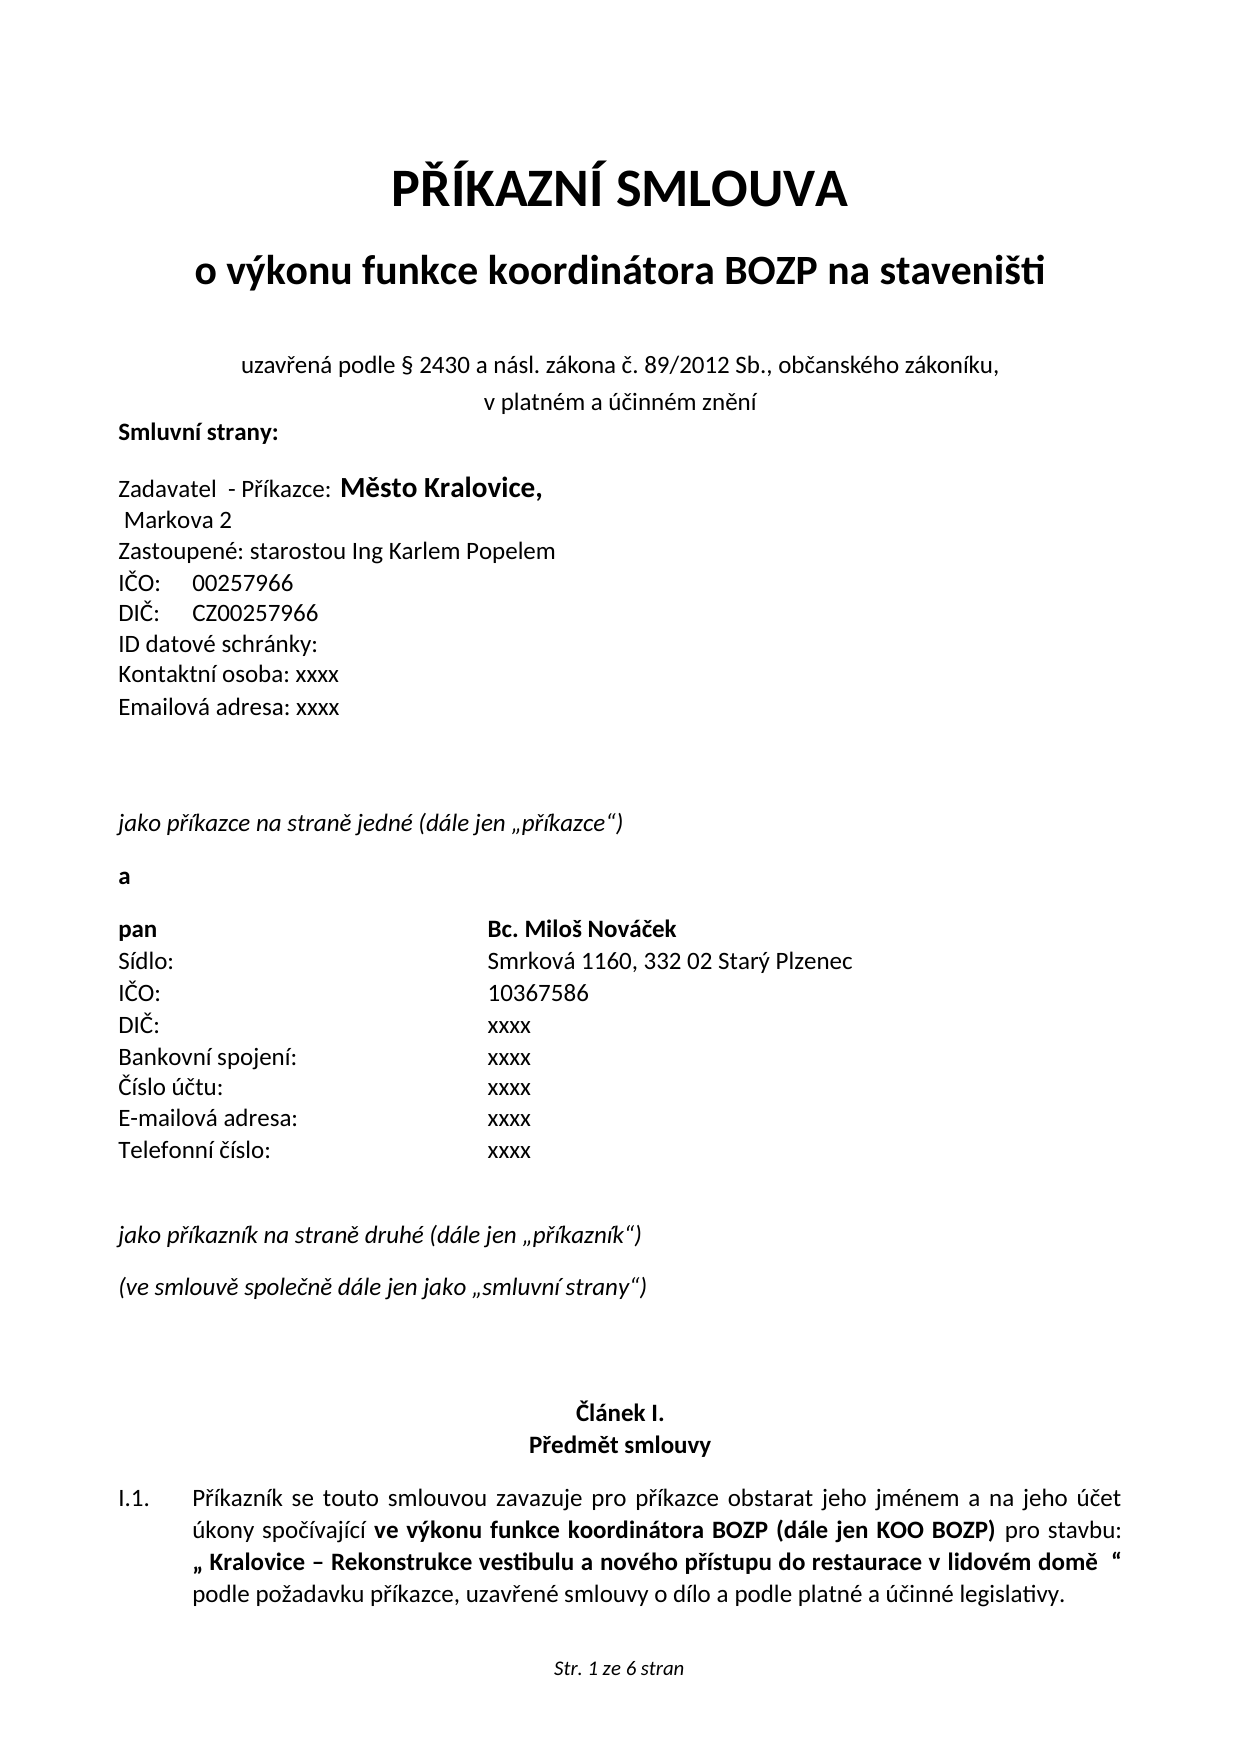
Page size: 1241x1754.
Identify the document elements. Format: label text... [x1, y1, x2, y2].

text Číslo účtu: xxxx [118, 1071, 1122, 1102]
text Markova 2 [118, 504, 1122, 535]
text Emailová adresa: xxxx [118, 691, 1122, 721]
text IČO: 10367586 [118, 977, 1122, 1007]
text (ve smlouvě společně dále jen jako „smluvní strany“) [118, 1272, 1122, 1302]
text E-mailová adresa: xxxx [118, 1102, 1122, 1132]
text DIČ: xxxx [118, 1009, 1122, 1039]
text pan Bc. Miloš Nováček [118, 913, 1122, 943]
text Zastoupené: starostou Ing Karlem Popelem [118, 535, 1122, 566]
text Bankovní spojení: xxxx [118, 1041, 1122, 1071]
text Telefonní číslo: xxxx [118, 1134, 1122, 1164]
text jako příkazce na straně jedné (dále jen „příkazce“) [118, 807, 1122, 838]
text Kontaktní osoba: xxxx [118, 659, 1122, 689]
text IČO: 00257966 [118, 567, 1122, 598]
text o výkonu funkce koordinátora BOZP na staveništi [118, 244, 1122, 295]
text DIČ: CZ00257966 [118, 598, 1122, 628]
text a [118, 860, 1122, 891]
text Zadavatel - Příkazce: Město Kralovice, [118, 469, 1122, 504]
text Sídlo: Smrková 1160, 332 02 Starý Plzenec [118, 945, 1122, 976]
text Příkazník se touto smlouvou zavazuje pro příkazce obstarat jeho jménem a na jeho účet úkony spočívající ve výkonu funkce koordinátora BOZP (dále jen KOO BOZP) pro stavbu: „ Kralovice – Rekonstrukce vestibulu a nového přístupu do restaurace v lidovém domě “ podle požadavku příkazce, uzavřené smlouvy o dílo a podle platné a účinné legislativy. [118, 1482, 1122, 1609]
text Smluvní strany: [118, 416, 1122, 447]
text Předmět smlouvy [118, 1397, 1122, 1460]
text uzavřená podle § 2430 a násl. zákona č. 89/2012 Sb., občanského zákoníku, [118, 349, 1122, 380]
text v platném a účinném znění [118, 386, 1122, 416]
text ID datové schránky: [118, 628, 1122, 659]
subtitle PŘÍKAZNÍ SMLOUVA [118, 154, 1122, 220]
text jako příkazník na straně druhé (dále jen „příkazník“) [118, 1219, 1122, 1249]
